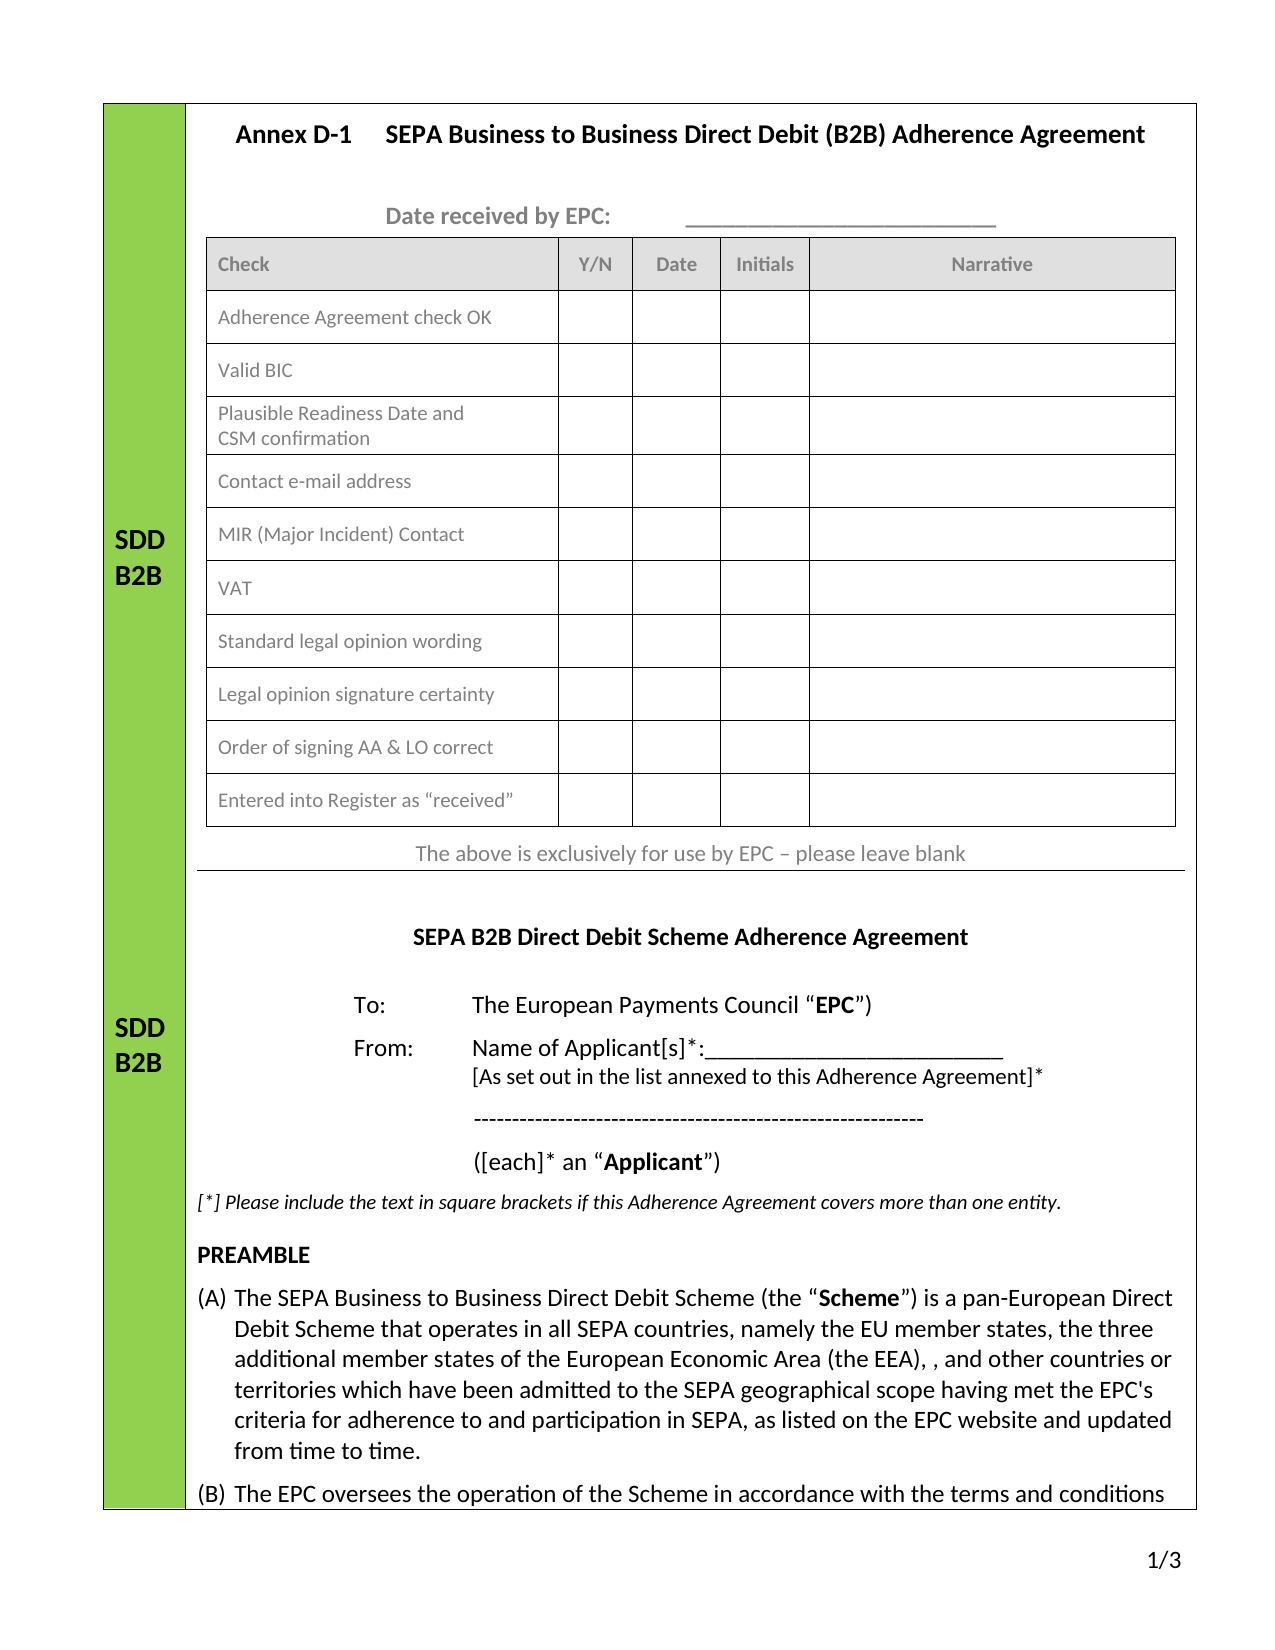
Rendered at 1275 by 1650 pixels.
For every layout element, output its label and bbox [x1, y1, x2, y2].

table_header [186, 104, 1196, 1508]
table_header [104, 104, 185, 1508]
